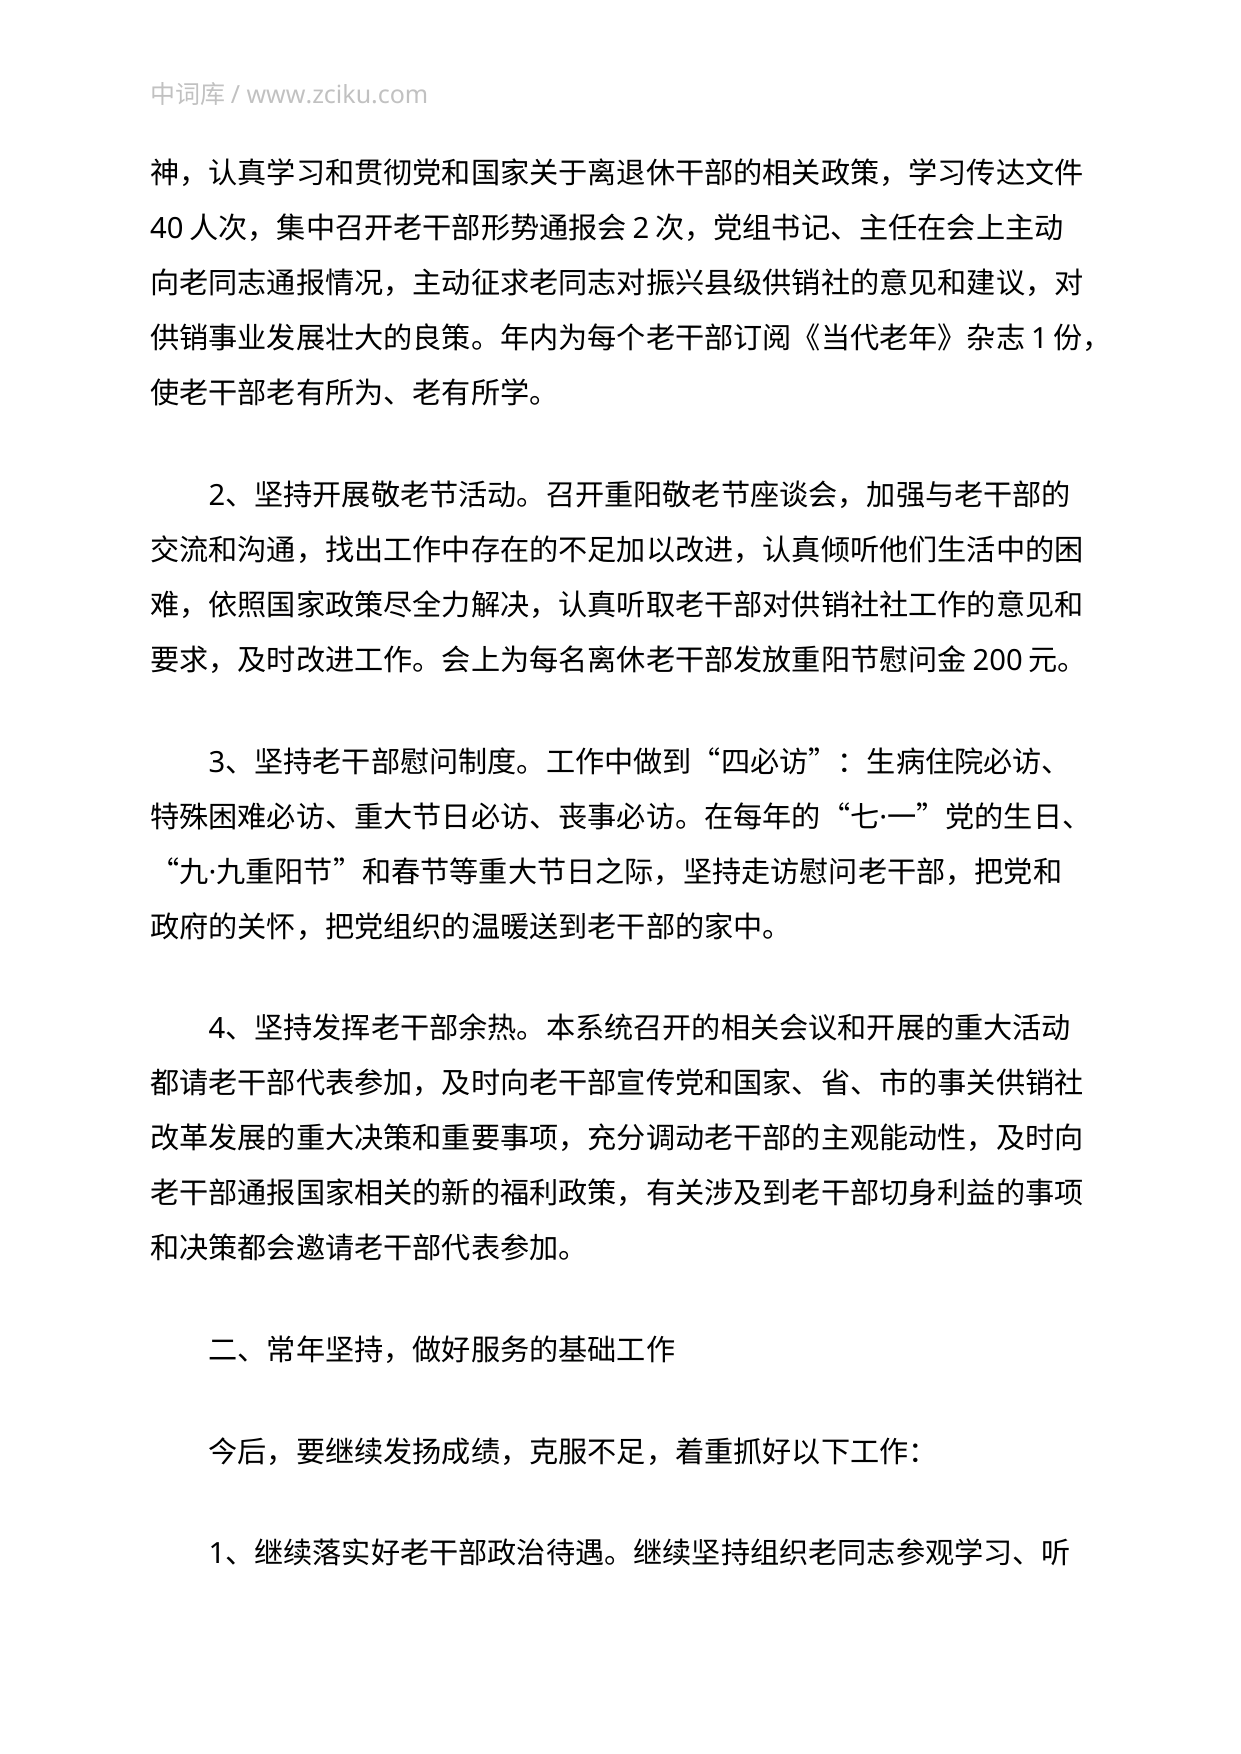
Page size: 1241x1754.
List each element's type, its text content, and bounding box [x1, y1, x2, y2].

text 3、坚持老干部慰问制度。工作中做到“四必访”：生病住院必访、特殊困难必访、重大节日必访、丧事必访。在每年的“七·一”党的生日、“九·九重阳节”和春节等重大节日之际，坚持走访慰问老干部，把党和政府的关怀，把党组织的温暖送到老干部的家中。 [150, 738, 1090, 946]
text 二、常年坚持，做好服务的基础工作 [150, 1327, 1090, 1369]
text 2、坚持开展敬老节活动。召开重阳敬老节座谈会，加强与老干部的交流和沟通，找出工作中存在的不足加以改进，认真倾听他们生活中的困难，依照国家政策尽全力解决，认真听取老干部对供销社社工作的意见和要求，及时改进工作。会上为每名离休老干部发放重阳节慰问金200元。 [150, 472, 1090, 679]
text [150, 1530, 1090, 1572]
text 4、坚持发挥老干部余热。本系统召开的相关会议和开展的重大活动都请老干部代表参加，及时向老干部宣传党和国家、省、市的事关供销社改革发展的重大决策和重要事项，充分调动老干部的主观能动性，及时向老干部通报国家相关的新的福利政策，有关涉及到老干部切身利益的事项和决策都会邀请老干部代表参加。 [150, 1005, 1090, 1267]
text 今后，要继续发扬成绩，克服不足，着重抓好以下工作： [150, 1428, 1090, 1471]
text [150, 150, 1090, 412]
